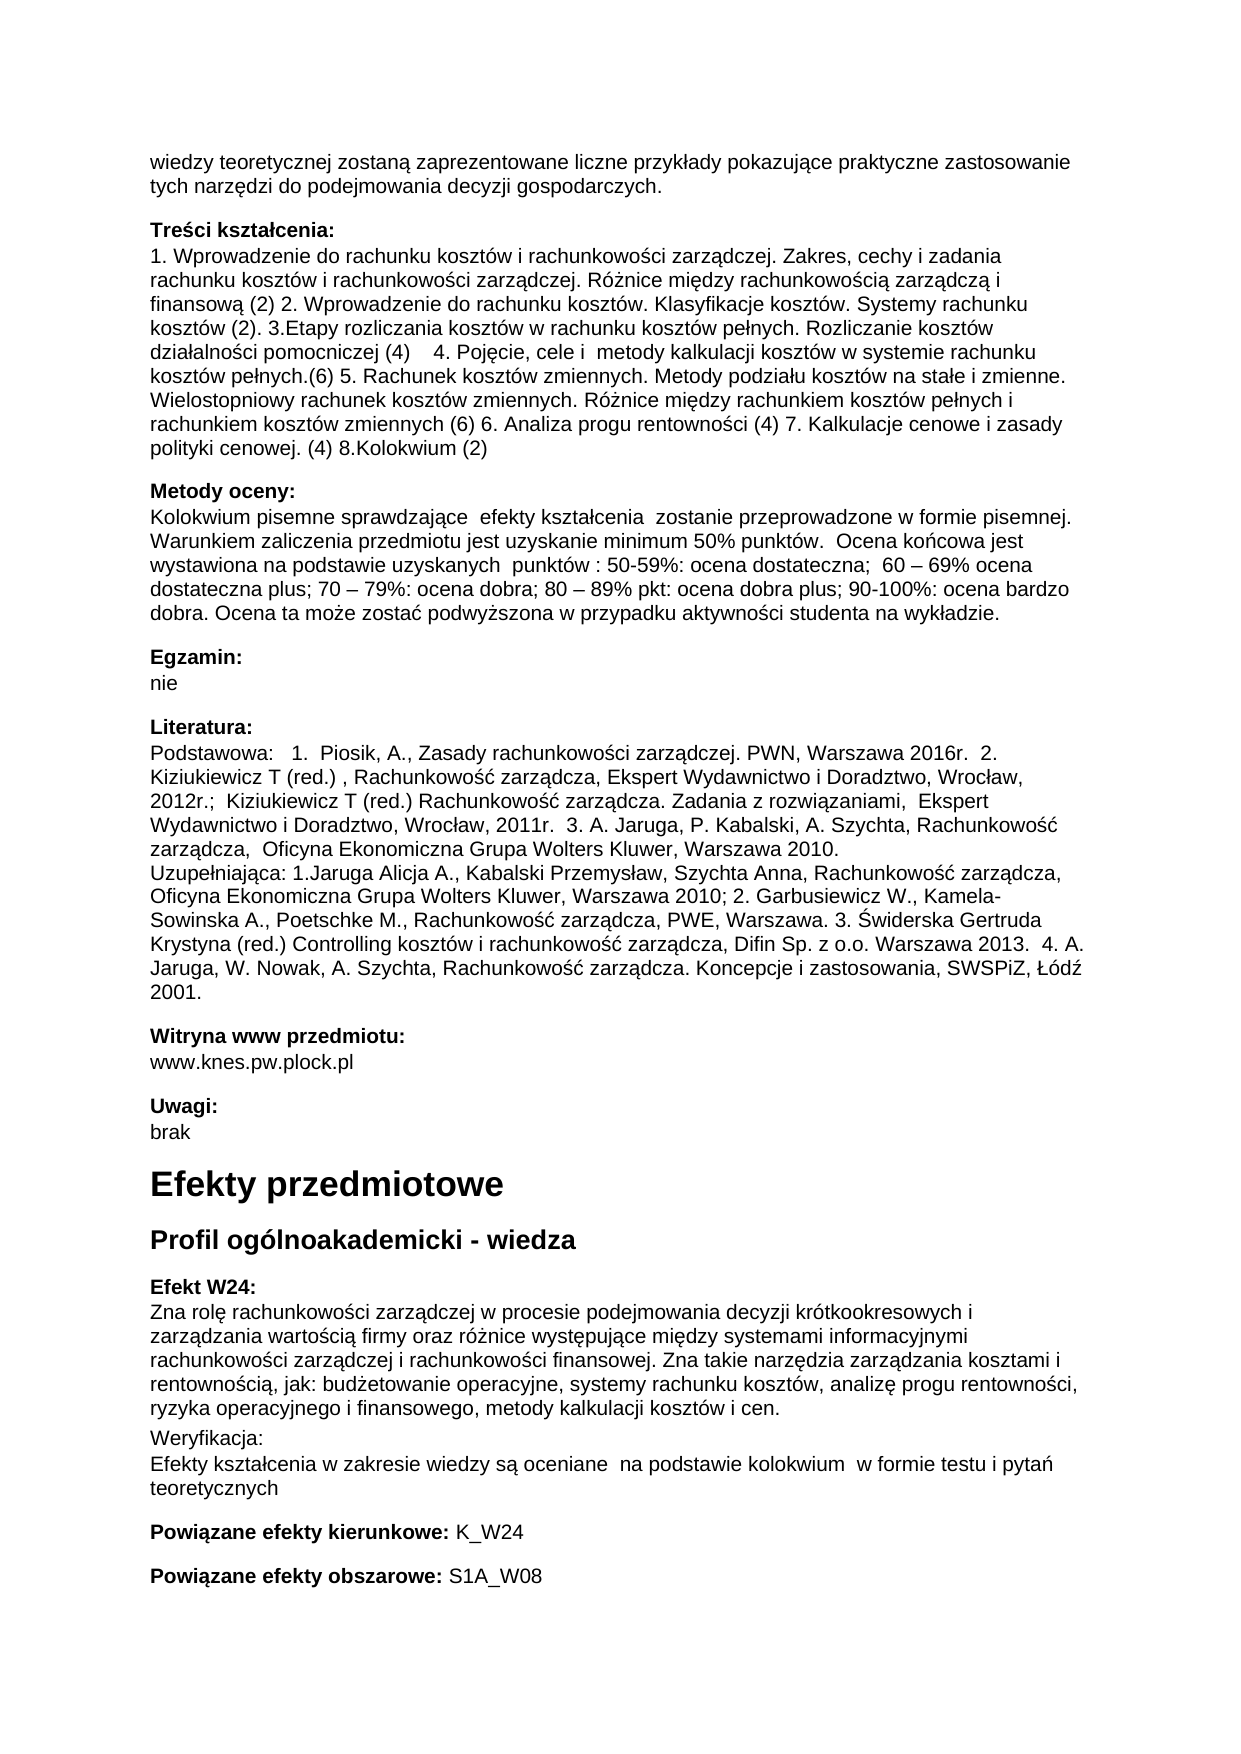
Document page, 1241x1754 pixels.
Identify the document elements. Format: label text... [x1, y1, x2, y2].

text Powiązane efekty obszarowe: S1A_W08 [150, 1564, 1090, 1588]
text Efekt W24: [150, 1275, 1090, 1299]
text Treści kształcenia: [150, 218, 1090, 242]
text www.knes.pw.plock.pl [150, 1050, 1090, 1074]
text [150, 150, 1090, 198]
text Zna rolę rachunkowości zarządczej w procesie podejmowania decyzji krótkookresowych i zarządzania wartością firmy oraz różnice występujące między systemami informacyjnymi rachunkowości zarządczej i rachunkowości finansowej. Zna takie narzędzia zarządzania kosztami i rentownością, jak: budżetowanie operacyjne, systemy rachunku kosztów, analizę progu rentowności, ryzyka operacyjnego i finansowego, metody kalkulacji kosztów i cen. [150, 1300, 1090, 1420]
text Podstawowa: 1. Piosik, A., Zasady rachunkowości zarządczej. PWN, Warszawa 2016r. 2. Kiziukiewicz T (red.) , Rachunkowość zarządcza, Ekspert Wydawnictwo i Doradztwo, Wrocław, 2012r.; Kiziukiewicz T (red.) Rachunkowość zarządcza. Zadania z rozwiązaniami, Ekspert Wydawnictwo i Doradztwo, Wrocław, 2011r. 3. A. Jaruga, P. Kabalski, A. Szychta, Rachunkowość zarządcza, Oficyna Ekonomiczna Grupa Wolters Kluwer, Warszawa 2010. Uzupełniająca: 1.Jaruga Alicja A., Kabalski Przemysław, Szychta Anna, Rachunkowość zarządcza, Oficyna Ekonomiczna Grupa Wolters Kluwer, Warszawa 2010; 2. Garbusiewicz W., Kamela-Sowinska A., Poetschke M., Rachunkowość zarządcza, PWE, Warszawa. 3. Świderska Gertruda Krystyna (red.) Controlling kosztów i rachunkowość zarządcza, Difin Sp. z o.o. Warszawa 2013. 4. A. Jaruga, W. Nowak, A. Szychta, Rachunkowość zarządcza. Koncepcje i zastosowania, SWSPiZ, Łódź 2001. [150, 741, 1090, 1004]
text Witryna www przedmiotu: [150, 1024, 1090, 1048]
text Uwagi: [150, 1094, 1090, 1118]
text Weryfikacja: [150, 1426, 1090, 1450]
text nie [150, 671, 1090, 695]
text 1. Wprowadzenie do rachunku kosztów i rachunkowości zarządczej. Zakres, cechy i zadania rachunku kosztów i rachunkowości zarządczej. Różnice między rachunkowością zarządczą i finansową (2) 2. Wprowadzenie do rachunku kosztów. Klasyfikacje kosztów. Systemy rachunku kosztów (2). 3.Etapy rozliczania kosztów w rachunku kosztów pełnych. Rozliczanie kosztów działalności pomocniczej (4) 4. Pojęcie, cele i metody kalkulacji kosztów w systemie rachunku kosztów pełnych.(6) 5. Rachunek kosztów zmiennych. Metody podziału kosztów na stałe i zmienne. Wielostopniowy rachunek kosztów zmiennych. Różnice między rachunkiem kosztów pełnych i rachunkiem kosztów zmiennych (6) 6. Analiza progu rentowności (4) 7. Kalkulacje cenowe i zasady polityki cenowej. (4) 8.Kolokwium (2) [150, 244, 1090, 459]
text Egzamin: [150, 645, 1090, 669]
text Efekty kształcenia w zakresie wiedzy są oceniane na podstawie kolokwium w formie testu i pytań teoretycznych [150, 1452, 1090, 1500]
subtitle Efekty przedmiotowe [150, 1163, 1090, 1204]
text Literatura: [150, 714, 1090, 738]
text Metody oceny: [150, 479, 1090, 503]
text brak [150, 1120, 1090, 1144]
subtitle Profil ogólnoakademicki - wiedza [150, 1224, 1090, 1255]
text Kolokwium pisemne sprawdzające efekty kształcenia zostanie przeprowadzone w formie pisemnej. Warunkiem zaliczenia przedmiotu jest uzyskanie minimum 50% punktów. Ocena końcowa jest wystawiona na podstawie uzyskanych punktów : 50-59%: ocena dostateczna; 60 – 69% ocena dostateczna plus; 70 – 79%: ocena dobra; 80 – 89% pkt: ocena dobra plus; 90-100%: ocena bardzo dobra. Ocena ta może zostać podwyższona w przypadku aktywności studenta na wykładzie. [150, 505, 1090, 625]
text Powiązane efekty kierunkowe: K_W24 [150, 1520, 1090, 1544]
